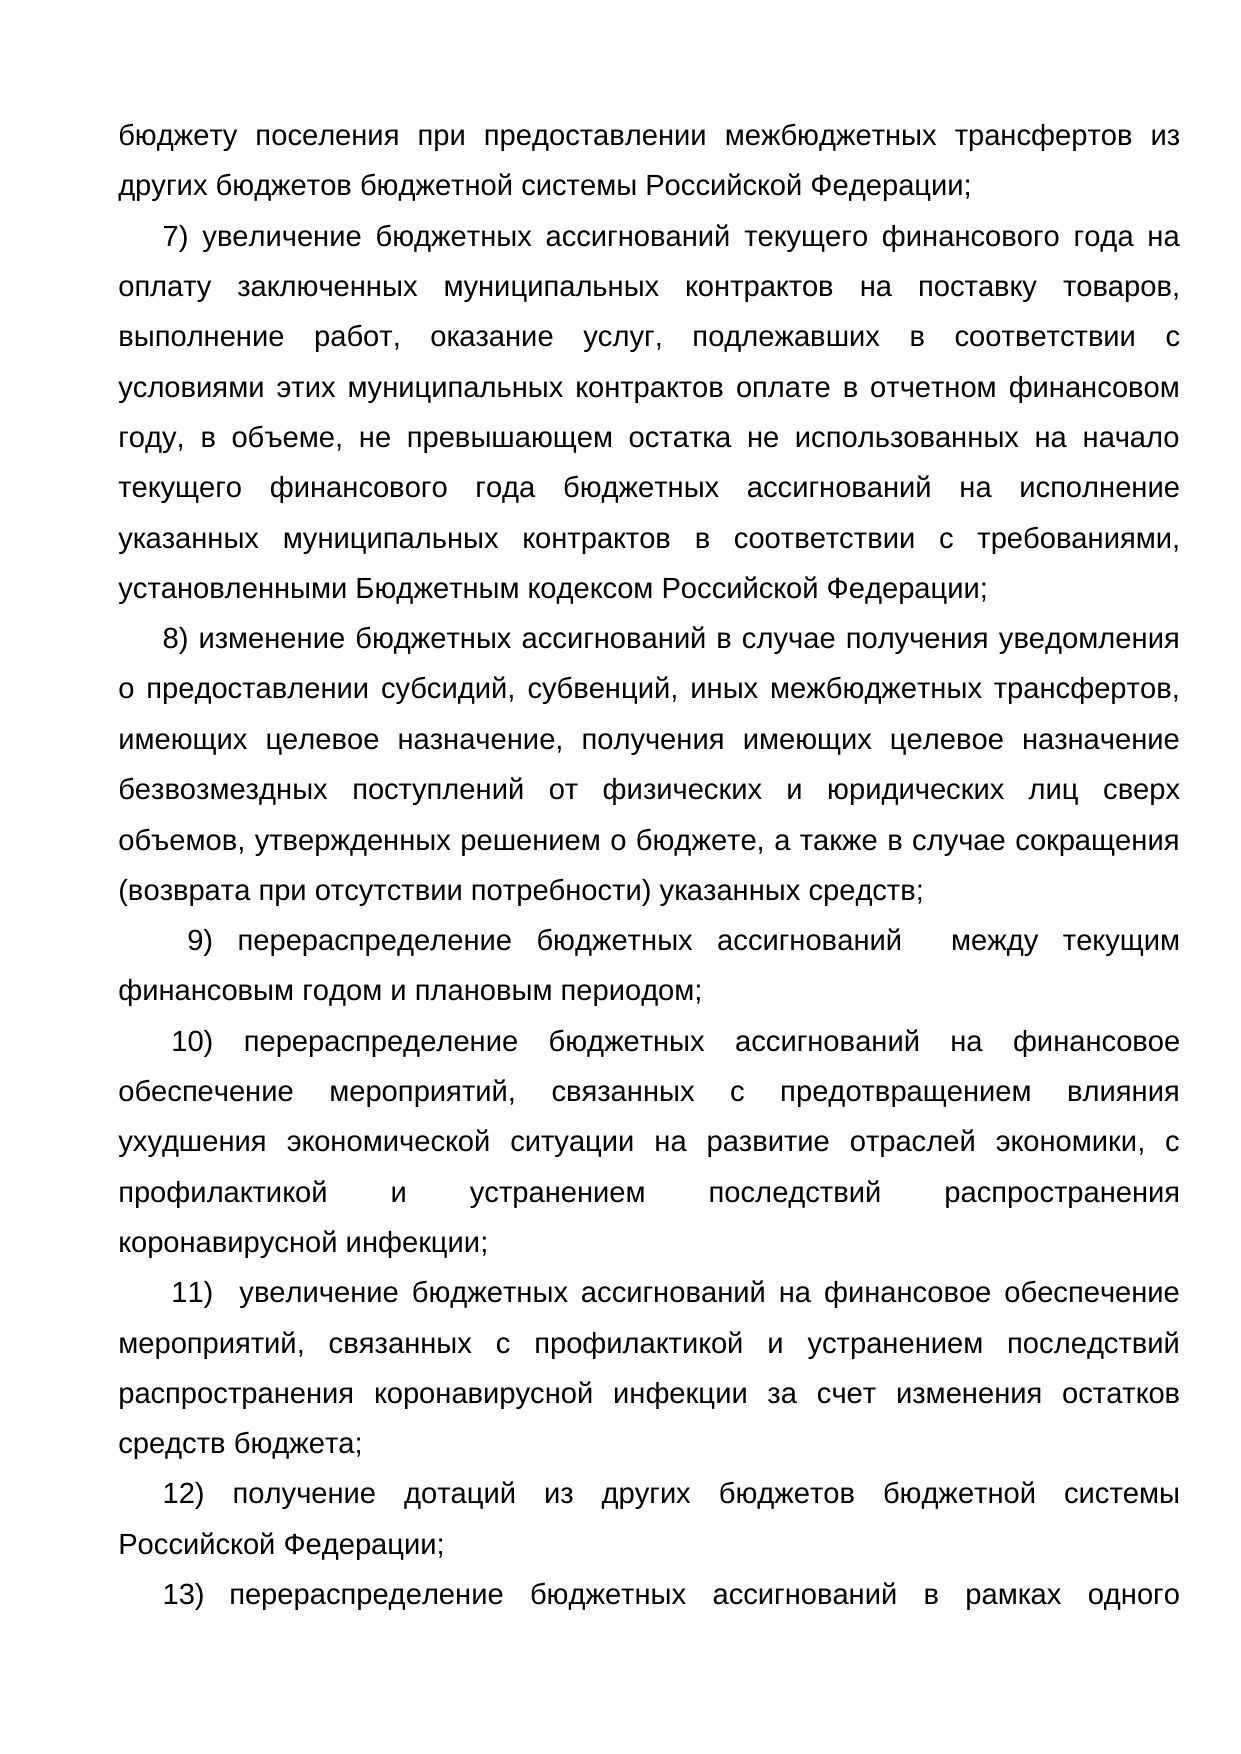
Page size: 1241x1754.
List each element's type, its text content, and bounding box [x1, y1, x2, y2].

text 10) перераспределение бюджетных ассигнований на финансовое обеспечение мероприятий, связанных с предотвращением влияния ухудшения экономической ситуации на развитие отраслей экономики, с профилактикой и устранением последствий распространения коронавирусной инфекции; [118, 1024, 1181, 1258]
text 9) перераспределение бюджетных ассигнований между текущим финансовым годом и плановым периодом; [118, 923, 1181, 1007]
text 8) изменение бюджетных ассигнований в случае получения уведомления о предоставлении субсидий, субвенций, иных межбюджетных трансфертов, имеющих целевое назначение, получения имеющих целевое назначение безвозмездных поступлений от физических и юридических лиц сверх объемов, утвержденных решением о бюджете, а также в случае сокращения (возврата при отсутствии потребности) указанных средств; [118, 621, 1181, 906]
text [118, 118, 1181, 202]
text 7) увеличение бюджетных ассигнований текущего финансового года на оплату заключенных муниципальных контрактов на поставку товаров, выполнение работ, оказание услуг, подлежавших в соответствии с условиями этих муниципальных контрактов оплате в отчетном финансовом году, в объеме, не превышающем остатка не использованных на начало текущего финансового года бюджетных ассигнований на исполнение указанных муниципальных контрактов в соответствии с требованиями, установленными Бюджетным кодексом Российской Федерации; [118, 219, 1181, 604]
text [118, 1577, 1181, 1611]
text 11) увеличение бюджетных ассигнований на финансовое обеспечение мероприятий, связанных с профилактикой и устранением последствий распространения коронавирусной инфекции за счет изменения остатков средств бюджета; [118, 1275, 1181, 1460]
text 12) получение дотаций из других бюджетов бюджетной системы Российской Федерации; [118, 1477, 1181, 1560]
